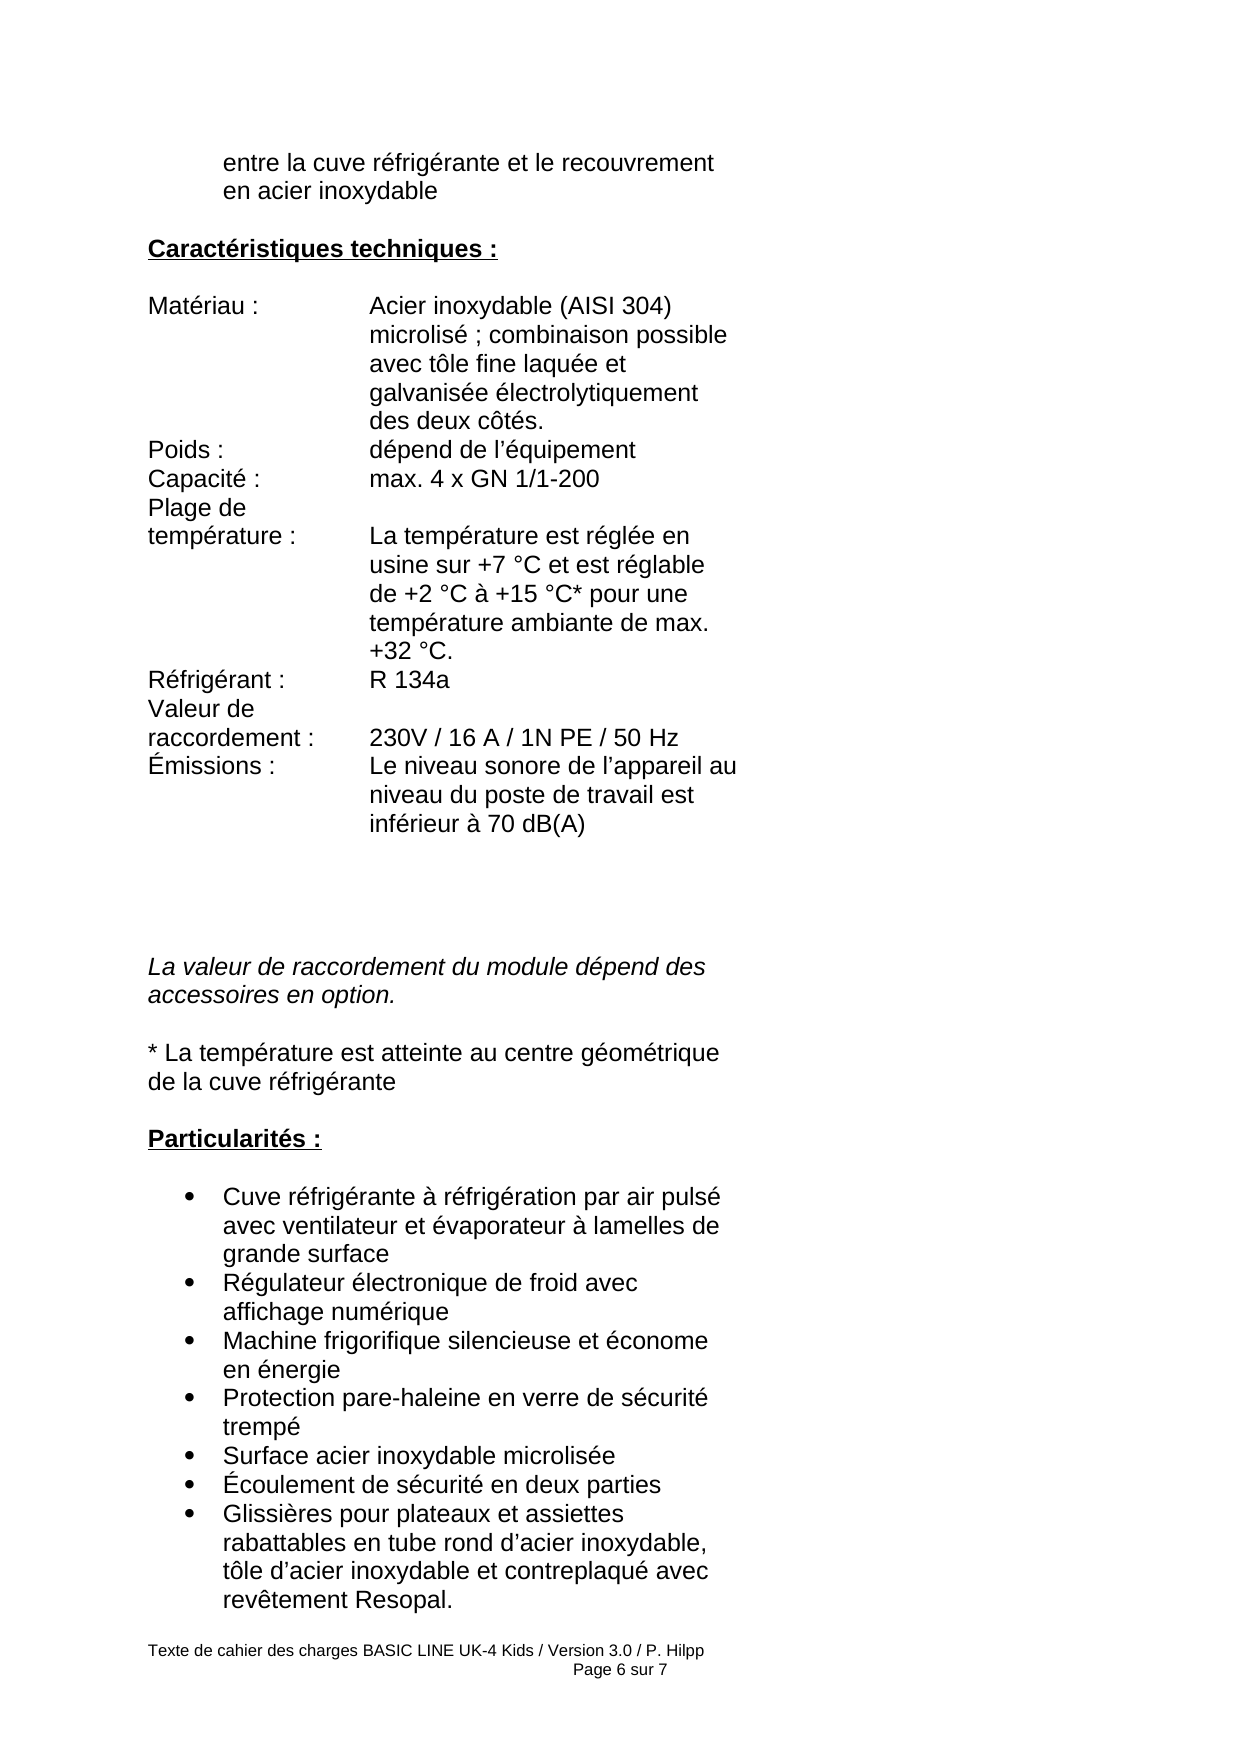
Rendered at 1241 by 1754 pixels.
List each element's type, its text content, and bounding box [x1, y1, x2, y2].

text Caractéristiques techniques : [148, 234, 738, 263]
text Capacité : max. 4 x GN 1/1-200 [148, 464, 738, 493]
list Glissières pour plateaux et assiettes rabattables en tube rond d’acier inoxydable, tôle d’acier inoxydable et contreplaqué avec revêtement Resopal. [185, 1499, 738, 1614]
list Écoulement de sécurité en deux parties [185, 1470, 738, 1499]
text * La température est atteinte au centre géométrique de la cuve réfrigérante [148, 1038, 738, 1096]
list Surface acier inoxydable microlisée [185, 1441, 738, 1470]
text Réfrigérant : R 134a [148, 665, 738, 694]
text usine sur +7 °C et est réglable de +2 °C à +15 °C* pour une température ambiante de max. +32 °C. [148, 550, 738, 665]
text Poids : dépend de l’équipement [148, 435, 738, 464]
text La valeur de raccordement du module dépend des accessoires en option. [148, 952, 738, 1009]
text Valeur de raccordement : 230V / 16 A / 1N PE / 50 Hz [148, 694, 738, 751]
text Particularités : [148, 1124, 738, 1153]
text Plage de température : La température est réglée en [148, 493, 738, 550]
list Machine frigorifique silencieuse et économe en énergie [185, 1326, 738, 1383]
list Protection pare-haleine en verre de sécurité trempé [185, 1383, 738, 1441]
text Émissions : Le niveau sonore de l’appareil au niveau du poste de travail est inférieur à 70 dB(A) [148, 751, 738, 838]
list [185, 148, 738, 205]
list Régulateur électronique de froid avec affichage numérique [185, 1268, 738, 1326]
text Matériau : Acier inoxydable (AISI 304) microlisé ; combinaison possible avec tôle fine laquée et galvanisée électrolytiquement des deux côtés. [148, 291, 738, 435]
list Cuve réfrigérante à réfrigération par air pulsé avec ventilateur et évaporateur à lamelles de grande surface [185, 1182, 738, 1268]
